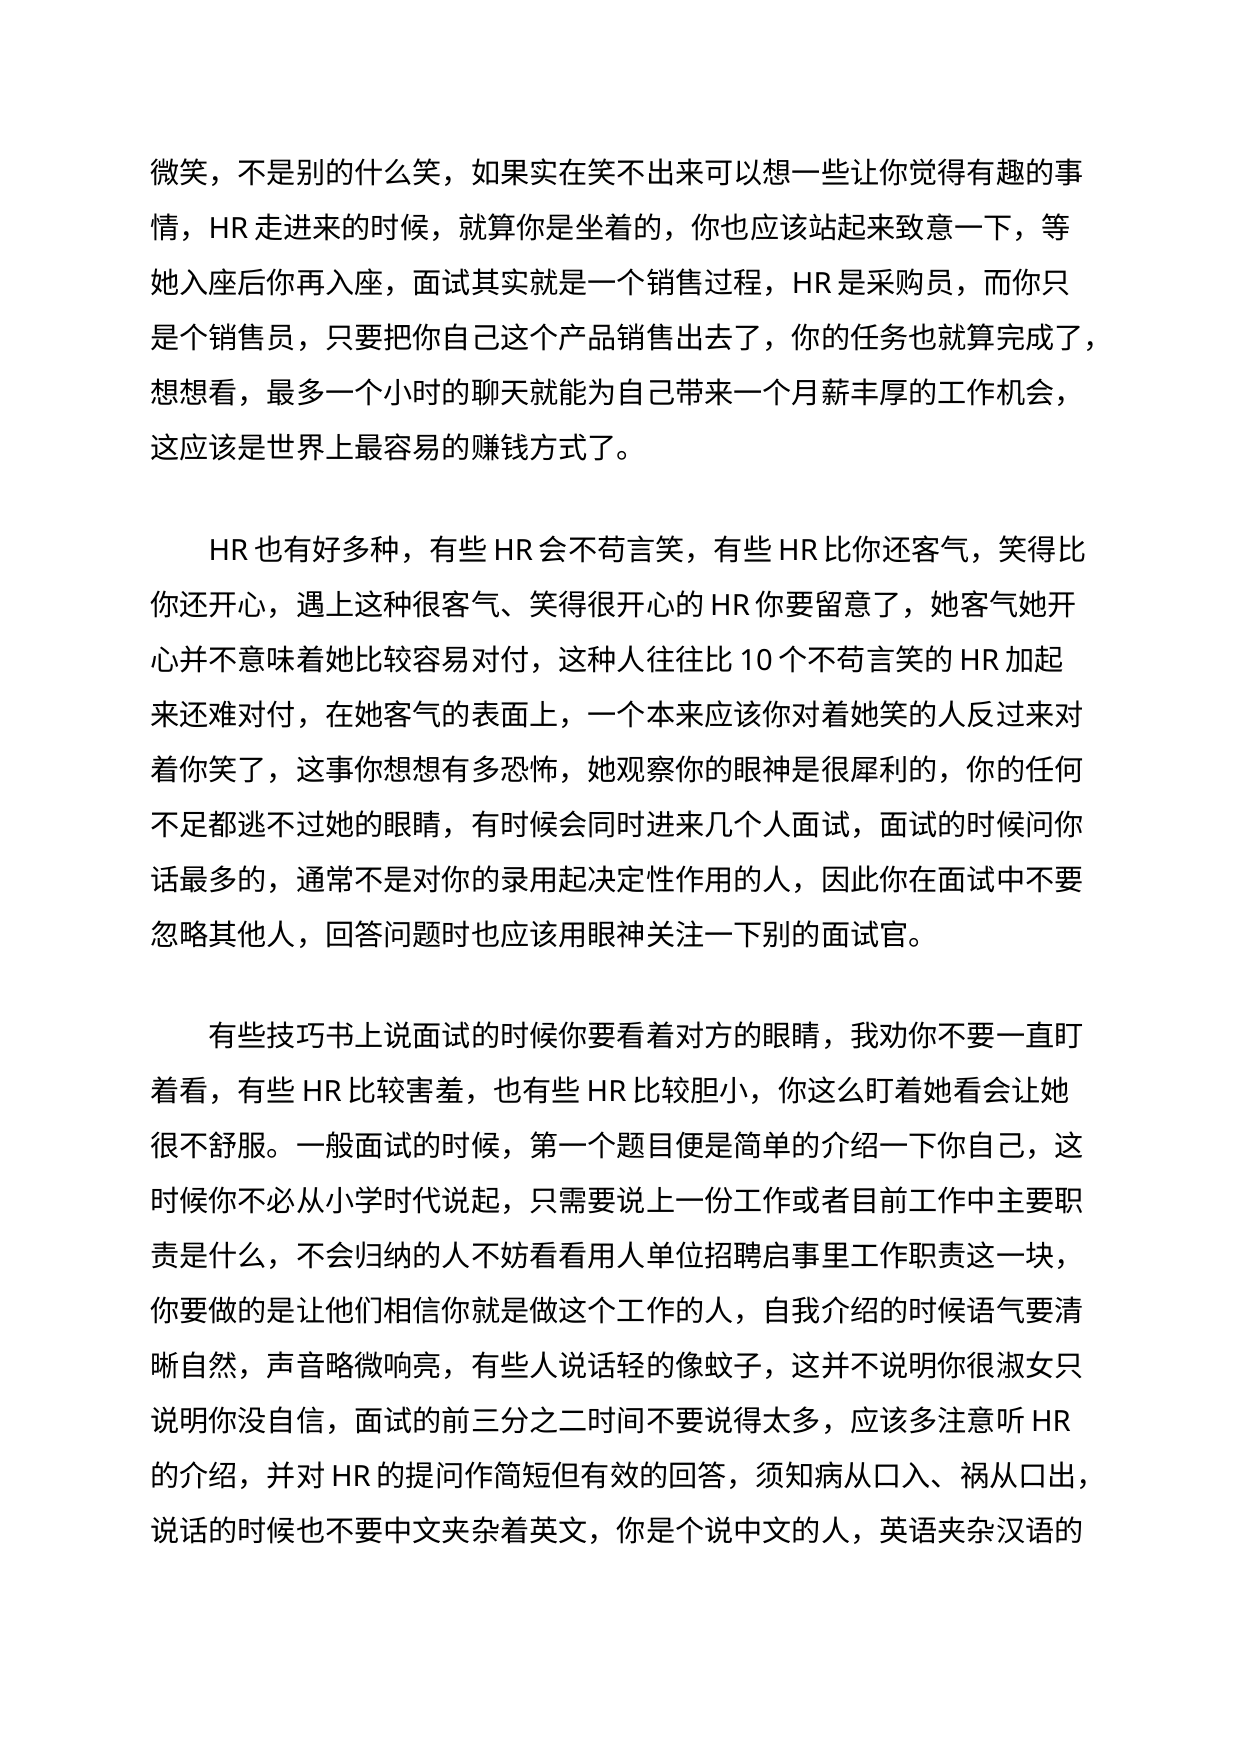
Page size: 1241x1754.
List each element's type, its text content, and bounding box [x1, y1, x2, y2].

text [150, 1013, 1090, 1549]
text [150, 150, 1090, 467]
text HR也有好多种，有些HR会不苟言笑，有些HR比你还客气，笑得比你还开心，遇上这种很客气、笑得很开心的HR你要留意了，她客气她开心并不意味着她比较容易对付，这种人往往比10个不苟言笑的HR加起来还难对付，在她客气的表面上，一个本来应该你对着她笑的人反过来对着你笑了，这事你想想有多恐怖，她观察你的眼神是很犀利的，你的任何不足都逃不过她的眼睛，有时候会同时进来几个人面试，面试的时候问你话最多的，通常不是对你的录用起决定性作用的人，因此你在面试中不要忽略其他人，回答问题时也应该用眼神关注一下别的面试官。 [150, 526, 1090, 953]
